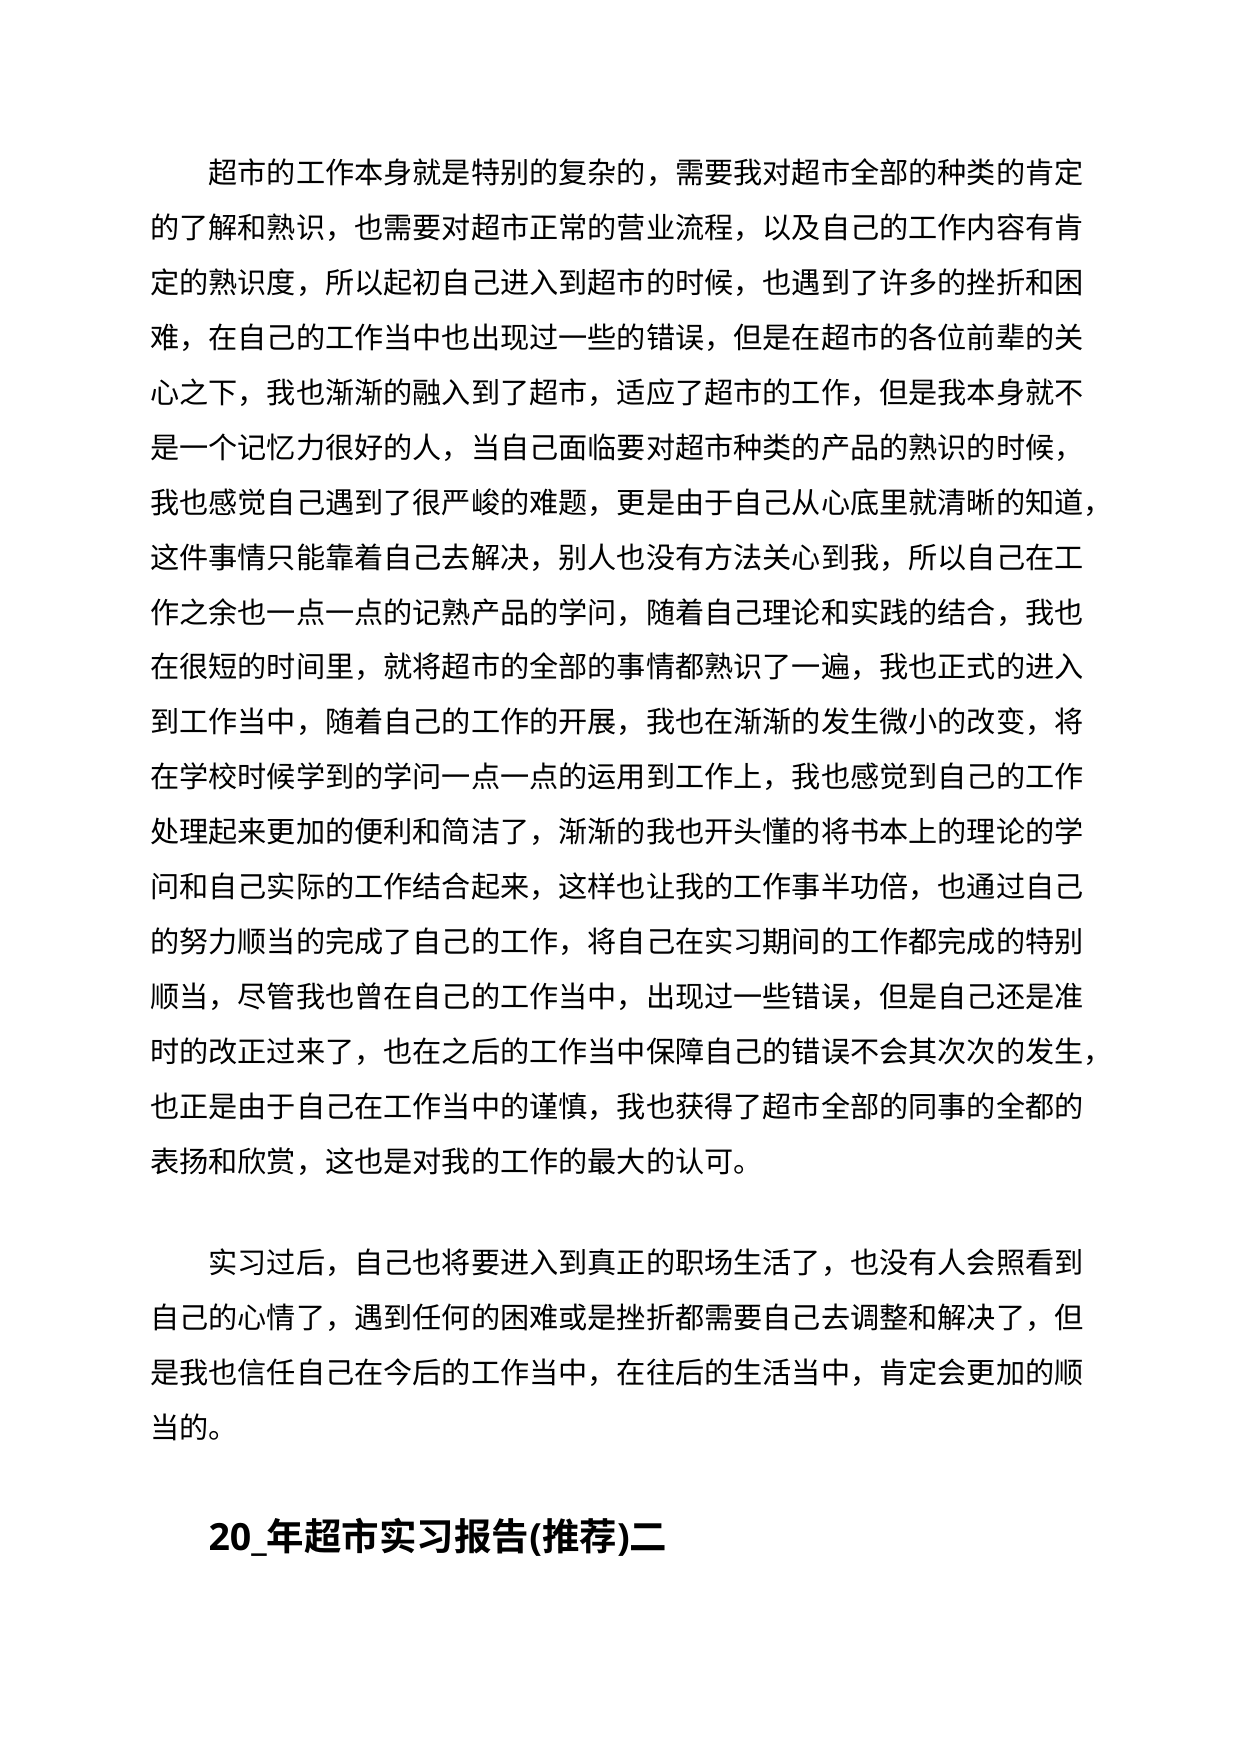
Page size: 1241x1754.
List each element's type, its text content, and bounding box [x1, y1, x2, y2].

text 超市的工作本身就是特别的复杂的，需要我对超市全部的种类的肯定的了解和熟识，也需要对超市正常的营业流程，以及自己的工作内容有肯定的熟识度，所以起初自己进入到超市的时候，也遇到了许多的挫折和困难，在自己的工作当中也出现过一些的错误，但是在超市的各位前辈的关心之下，我也渐渐的融入到了超市，适应了超市的工作，但是我本身就不是一个记忆力很好的人，当自己面临要对超市种类的产品的熟识的时候，我也感觉自己遇到了很严峻的难题，更是由于自己从心底里就清晰的知道，这件事情只能靠着自己去解决，别人也没有方法关心到我，所以自己在工作之余也一点一点的记熟产品的学问，随着自己理论和实践的结合，我也在很短的时间里，就将超市的全部的事情都熟识了一遍，我也正式的进入到工作当中，随着自己的工作的开展，我也在渐渐的发生微小的改变，将在学校时候学到的学问一点一点的运用到工作上，我也感觉到自己的工作处理起来更加的便利和简洁了，渐渐的我也开头懂的将书本上的理论的学问和自己实际的工作结合起来，这样也让我的工作事半功倍，也通过自己的努力顺当的完成了自己的工作，将自己在实习期间的工作都完成的特别顺当，尽管我也曾在自己的工作当中，出现过一些错误，但是自己还是准时的改正过来了，也在之后的工作当中保障自己的错误不会其次次的发生，也正是由于自己在工作当中的谨慎，我也获得了超市全部的同事的全都的表扬和欣赏，这也是对我的工作的最大的认可。 [150, 150, 1090, 1180]
text 实习过后，自己也将要进入到真正的职场生活了，也没有人会照看到自己的心情了，遇到任何的困难或是挫折都需要自己去调整和解决了，但是我也信任自己在今后的工作当中，在往后的生活当中，肯定会更加的顺当的。 [150, 1240, 1090, 1447]
text 20_年超市实习报告(推荐)二 [150, 1506, 1090, 1561]
